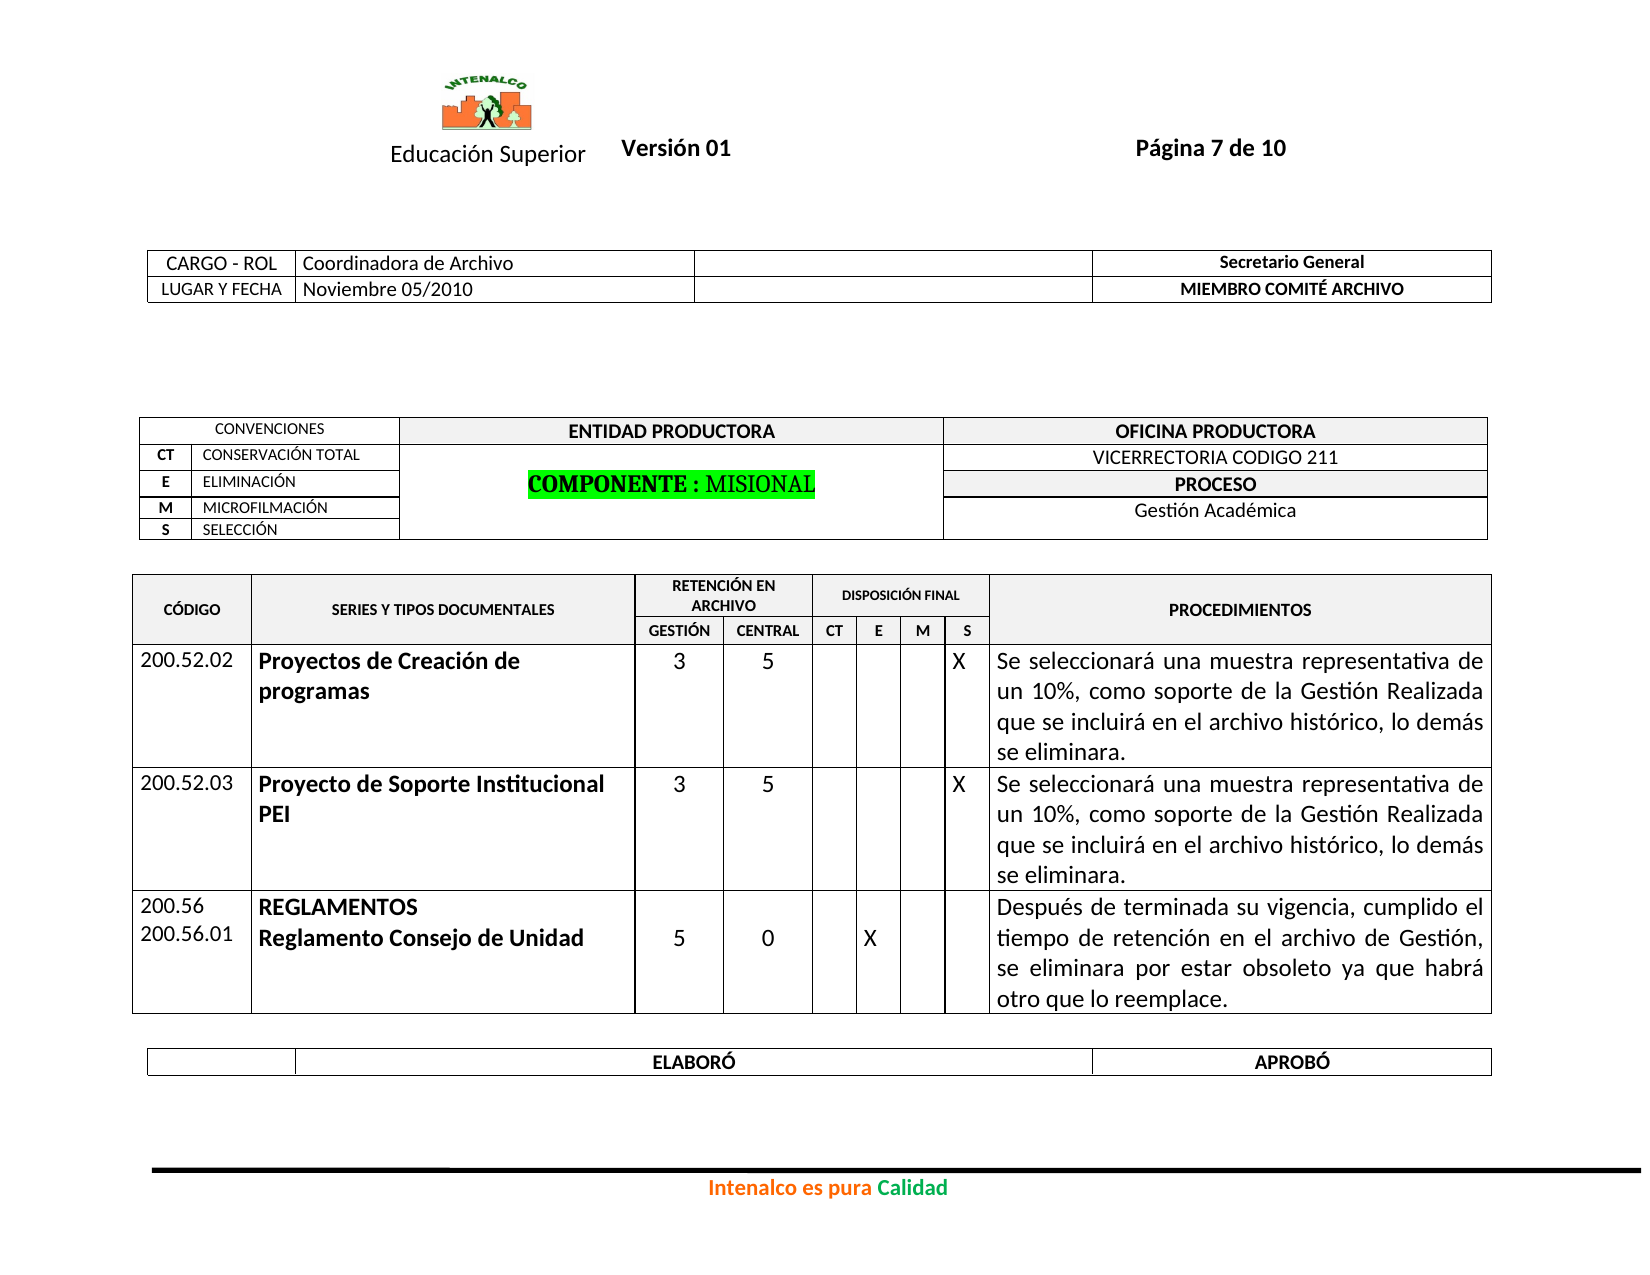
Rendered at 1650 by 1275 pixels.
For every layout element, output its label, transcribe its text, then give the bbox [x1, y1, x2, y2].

table_cell E [140, 471, 191, 496]
table_cell X [857, 891, 900, 1013]
table_header CÓDIGO [133, 575, 251, 644]
table_header OFICINA PRODUCTORA [944, 418, 1487, 443]
table_cell S [946, 617, 989, 644]
table_cell 5 [636, 891, 723, 1013]
table_cell Proyecto de Soporte Institucional PEI [252, 768, 634, 890]
table_cell [901, 768, 944, 890]
picture [441, 73, 535, 130]
table_cell X [946, 768, 989, 890]
table_cell CARGO - ROL [148, 251, 295, 276]
table_cell Se seleccionará una muestra representativa de un 10%, como soporte de la Gestión Realizada que se incluirá en el archivo histórico, lo demás se eliminara. [990, 645, 1491, 767]
table_cell Proyectos de Creación de programas [252, 645, 634, 767]
table_cell 200.52.03 [133, 768, 251, 890]
table_cell GESTIÓN [636, 617, 723, 644]
table_cell X [946, 645, 989, 767]
table_cell CT [813, 617, 856, 644]
table_header SERIES Y TIPOS DOCUMENTALES [252, 575, 634, 644]
table_cell 5 [724, 768, 812, 890]
table_cell [901, 645, 944, 767]
table_cell [946, 891, 989, 1013]
table_cell [901, 891, 944, 1013]
table_cell Secretario General [1093, 251, 1491, 276]
table_cell M [140, 498, 191, 518]
table_cell PROCESO [944, 471, 1487, 496]
table_cell [857, 645, 900, 767]
table_cell [857, 768, 900, 890]
table_cell SELECCIÓN [192, 519, 399, 539]
table_header [148, 1049, 295, 1074]
table_cell 0 [724, 891, 812, 1013]
table_header APROBÓ [1093, 1049, 1491, 1074]
table_cell VICERRECTORIA CODIGO 211 [944, 445, 1487, 470]
table_cell [695, 277, 1092, 302]
table_cell 3 [636, 768, 723, 890]
table_cell CENTRAL [724, 617, 812, 644]
table_header RETENCIÓN EN ARCHIVO [636, 575, 812, 616]
table_cell Noviembre 05/2010 [296, 277, 694, 302]
table_cell S [140, 519, 191, 539]
table_cell REGLAMENTOS Reglamento Consejo de Unidad [252, 891, 634, 1013]
table_cell M [901, 617, 944, 644]
table_cell CONSERVACIÓN TOTAL [192, 445, 399, 470]
table_cell MIEMBRO COMITÉ ARCHIVO [1093, 277, 1491, 302]
table_cell [813, 891, 856, 1013]
table_cell CT [140, 445, 191, 470]
table_cell Después de terminada su vigencia, cumplido el tiempo de retención en el archivo de Gestión, se eliminara por estar obsoleto ya que habrá otro que lo reemplace. [990, 891, 1491, 1013]
table_cell 3 [636, 645, 723, 767]
table_cell 200.52.02 [133, 645, 251, 767]
table_header CONVENCIONES [140, 418, 399, 443]
table_cell COMPONENTE : MISIONAL [400, 445, 943, 539]
table_cell [813, 768, 856, 890]
table_cell 200.56 200.56.01 [133, 891, 251, 1013]
table_cell Se seleccionará una muestra representativa de un 10%, como soporte de la Gestión Realizada que se incluirá en el archivo histórico, lo demás se eliminara. [990, 768, 1491, 890]
table_cell [813, 645, 856, 767]
table_cell MICROFILMACIÓN [192, 498, 399, 518]
table_header DISPOSICIÓN FINAL [813, 575, 989, 616]
table_cell [695, 251, 1092, 276]
table_cell Coordinadora de Archivo [296, 251, 694, 276]
table_cell 5 [724, 645, 812, 767]
table_header PROCEDIMIENTOS [990, 575, 1491, 644]
table_cell ELIMINACIÓN [192, 471, 399, 496]
table_cell LUGAR Y FECHA [148, 277, 295, 302]
table_cell Gestión Académica [944, 498, 1487, 539]
table_header ENTIDAD PRODUCTORA [400, 418, 943, 443]
table_cell E [857, 617, 900, 644]
table_header ELABORÓ [296, 1049, 1092, 1074]
